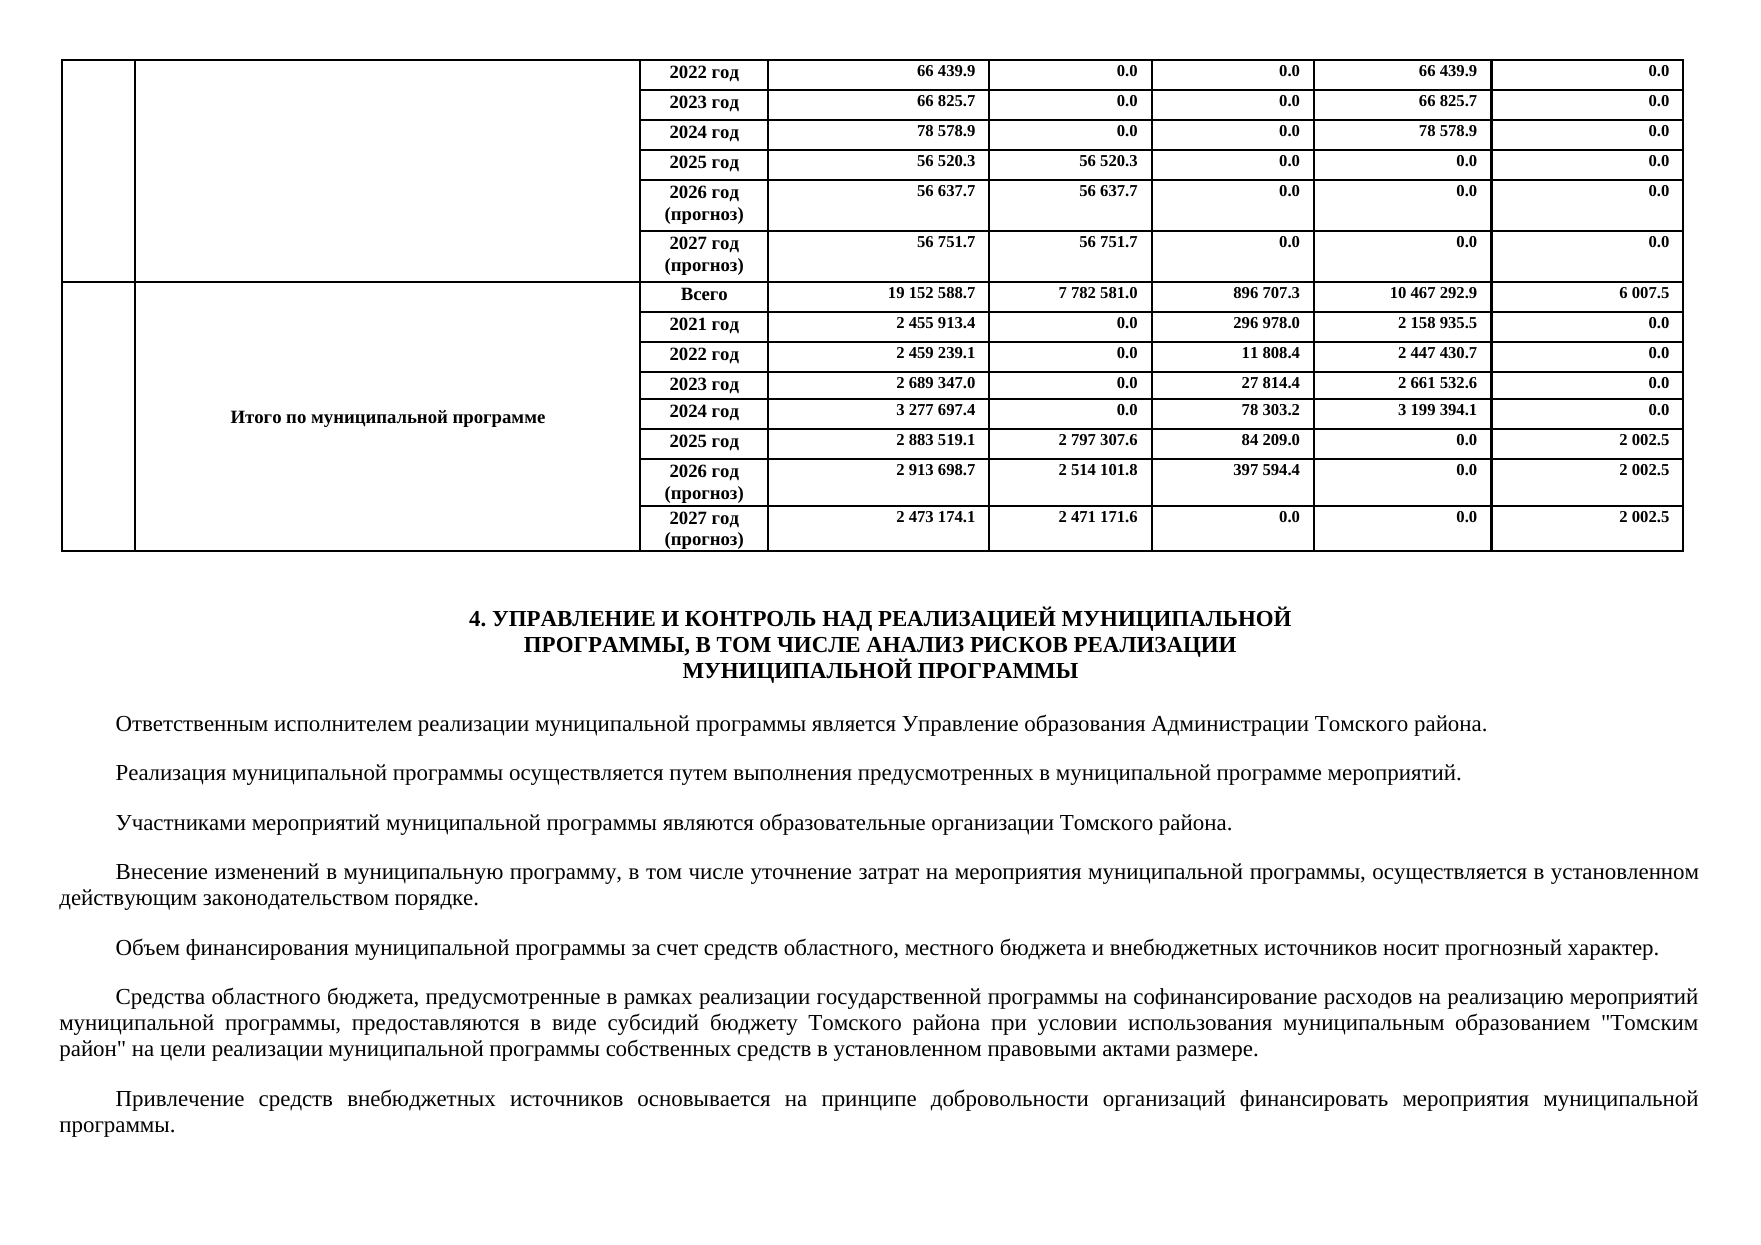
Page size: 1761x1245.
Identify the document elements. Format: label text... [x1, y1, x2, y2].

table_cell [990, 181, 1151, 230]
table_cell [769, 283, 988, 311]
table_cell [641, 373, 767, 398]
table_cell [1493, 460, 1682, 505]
text Внесение изменений в муниципальную программу, в том числе уточнение затрат на мероприятия муниципальной программы, осуществляется в установленном действующим законодательством порядке. [59, 858, 1701, 911]
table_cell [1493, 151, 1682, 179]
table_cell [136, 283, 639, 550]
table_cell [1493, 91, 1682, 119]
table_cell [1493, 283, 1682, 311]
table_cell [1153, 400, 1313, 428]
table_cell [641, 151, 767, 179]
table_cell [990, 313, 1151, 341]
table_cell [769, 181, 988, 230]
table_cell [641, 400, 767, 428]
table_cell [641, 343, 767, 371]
text Привлечение средств внебюджетных источников основывается на принципе добровольности организаций финансировать мероприятия муниципальной программы. [59, 1085, 1701, 1137]
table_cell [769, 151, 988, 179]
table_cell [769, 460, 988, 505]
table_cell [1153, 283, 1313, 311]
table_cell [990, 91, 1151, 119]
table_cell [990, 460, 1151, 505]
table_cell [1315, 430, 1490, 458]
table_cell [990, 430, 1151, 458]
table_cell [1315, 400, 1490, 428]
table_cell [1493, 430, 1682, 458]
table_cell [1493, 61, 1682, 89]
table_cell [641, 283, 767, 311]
text Объем финансирования муниципальной программы за счет средств областного, местного бюджета и внебюджетных источников носит прогнозный характер. [59, 933, 1701, 960]
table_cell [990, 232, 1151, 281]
title МУНИЦИПАЛЬНОЙ ПРОГРАММЫ [59, 657, 1701, 684]
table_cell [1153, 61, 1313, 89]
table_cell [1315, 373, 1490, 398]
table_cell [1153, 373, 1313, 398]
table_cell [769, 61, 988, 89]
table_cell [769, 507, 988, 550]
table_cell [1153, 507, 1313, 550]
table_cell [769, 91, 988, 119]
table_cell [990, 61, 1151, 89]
text Участниками мероприятий муниципальной программы являются образовательные организации Томского района. [59, 809, 1701, 835]
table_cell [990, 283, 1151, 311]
title ПРОГРАММЫ, В ТОМ ЧИСЛЕ АНАЛИЗ РИСКОВ РЕАЛИЗАЦИИ [59, 631, 1701, 657]
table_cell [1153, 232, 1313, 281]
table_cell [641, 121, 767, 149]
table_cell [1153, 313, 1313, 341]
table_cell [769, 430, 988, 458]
text Реализация муниципальной программы осуществляется путем выполнения предусмотренных в муниципальной программе мероприятий. [59, 759, 1701, 786]
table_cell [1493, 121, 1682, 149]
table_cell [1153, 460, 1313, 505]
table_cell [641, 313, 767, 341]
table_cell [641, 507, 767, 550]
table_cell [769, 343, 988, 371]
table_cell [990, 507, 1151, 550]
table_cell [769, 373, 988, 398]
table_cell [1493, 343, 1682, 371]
title 4. УПРАВЛЕНИЕ И КОНТРОЛЬ НАД РЕАЛИЗАЦИЕЙ МУНИЦИПАЛЬНОЙ [59, 605, 1701, 631]
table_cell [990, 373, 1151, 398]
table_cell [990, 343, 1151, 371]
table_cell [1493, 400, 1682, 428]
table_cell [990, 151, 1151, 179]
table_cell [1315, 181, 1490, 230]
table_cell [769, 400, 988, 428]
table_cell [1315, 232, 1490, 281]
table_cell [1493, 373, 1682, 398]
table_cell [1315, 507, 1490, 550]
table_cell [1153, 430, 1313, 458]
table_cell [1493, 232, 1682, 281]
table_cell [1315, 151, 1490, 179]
text Ответственным исполнителем реализации муниципальной программы является Управление образования Администрации Томского района. [59, 710, 1701, 736]
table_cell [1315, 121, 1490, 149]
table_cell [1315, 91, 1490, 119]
text Средства областного бюджета, предусмотренные в рамках реализации государственной программы на софинансирование расходов на реализацию мероприятий муниципальной программы, предоставляются в виде субсидий бюджету Томского района при условии использования муниципальным образованием "Томским район" на цели реализации муниципальной программы собственных средств в установленном правовыми актами размере. [59, 983, 1701, 1062]
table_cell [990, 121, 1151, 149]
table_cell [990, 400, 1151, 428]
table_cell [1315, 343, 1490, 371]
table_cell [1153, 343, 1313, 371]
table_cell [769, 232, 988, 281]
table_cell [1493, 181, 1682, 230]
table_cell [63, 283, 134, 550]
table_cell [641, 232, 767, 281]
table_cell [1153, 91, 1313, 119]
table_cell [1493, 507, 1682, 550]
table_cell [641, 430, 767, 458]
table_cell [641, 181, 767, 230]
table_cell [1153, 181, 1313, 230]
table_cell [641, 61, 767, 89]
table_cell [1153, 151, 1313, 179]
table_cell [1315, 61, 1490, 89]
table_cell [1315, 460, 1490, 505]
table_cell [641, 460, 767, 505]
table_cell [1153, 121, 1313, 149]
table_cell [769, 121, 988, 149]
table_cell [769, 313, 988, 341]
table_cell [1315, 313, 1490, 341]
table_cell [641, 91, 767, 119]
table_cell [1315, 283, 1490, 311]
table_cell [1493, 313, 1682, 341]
